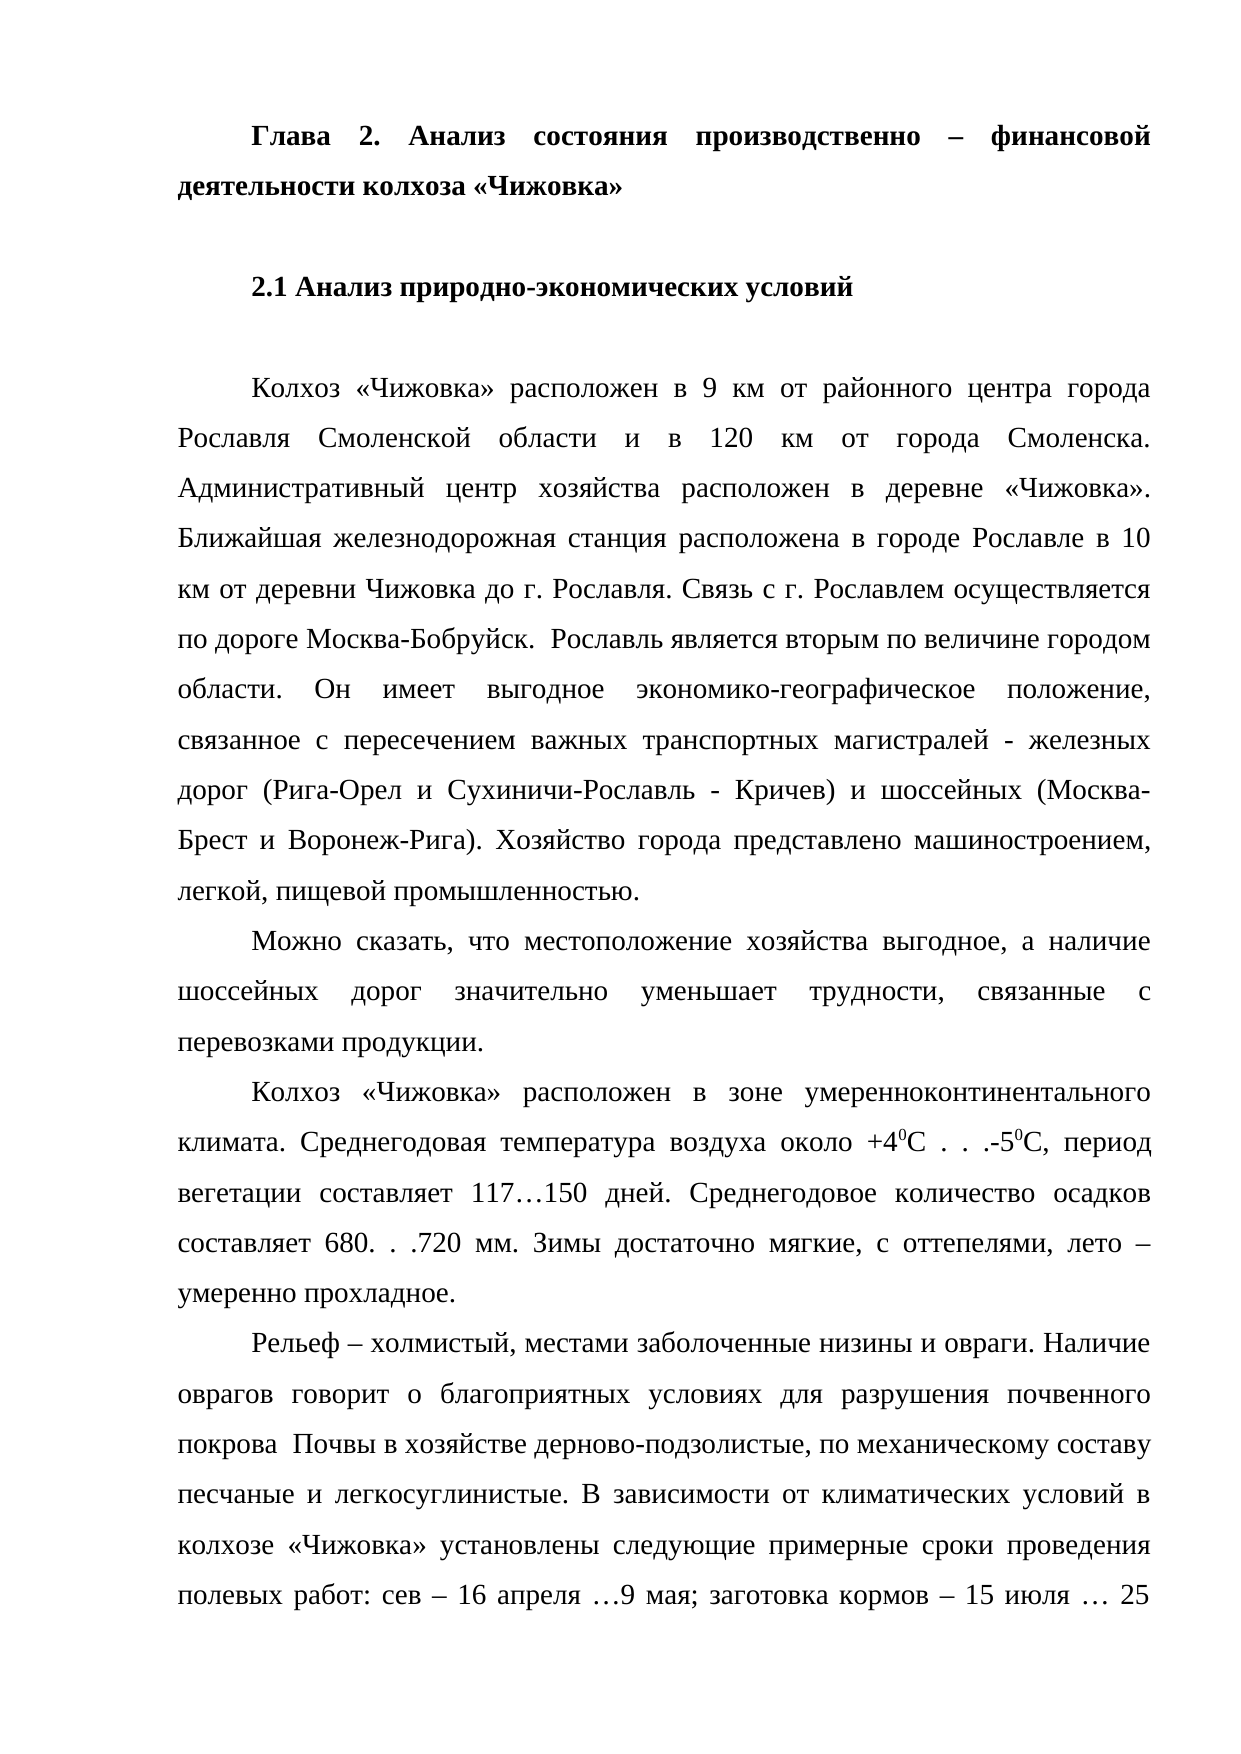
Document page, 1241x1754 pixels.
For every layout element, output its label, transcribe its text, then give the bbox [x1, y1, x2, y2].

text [177, 1326, 1152, 1611]
text 2.1 Анализ природно-экономических условий [177, 269, 1152, 303]
text Колхоз «Чижовка» расположен в зоне умеренноконтинентального климата. Среднегодовая температура воздуха около +40С . . .-50С, период вегетации составляет 117…150 дней. Среднегодовое количество осадков составляет 680. . . Зимы достаточно мягкие, с оттепелями, лето – умеренно прохладное. [177, 1074, 1152, 1309]
text Колхоз «Чижовка» расположен в от районного центра города Рославля Смоленской области и в от города Смоленска. Административный центр хозяйства расположен в деревне «Чижовка». Ближайшая железнодорожная станция расположена в городе Рославле в от деревни Чижовка до г. Рославля. Связь с г. Рославлем осуществляется по дороге Москва-Бобруйск. Рославль является вторым по величине городом области. Он имеет выгодное экономико-географическое положение, связанное с пересечением важных транспортных магистралей - железных дорог (Рига-Орел и Сухиничи-Рославль - Кричев) и шоссейных (Москва-Брест и Воронеж-Рига). Хозяйство города представлено машиностроением, легкой, пищевой промышленностью. [177, 370, 1152, 906]
text Глава 2. Анализ состояния производственно – финансовой деятельности колхоза «Чижовка» [177, 118, 1152, 202]
text Можно сказать, что местоположение хозяйства выгодное, а наличие шоссейных дорог значительно уменьшает трудности, связанные с перевозками продукции. [177, 923, 1152, 1057]
